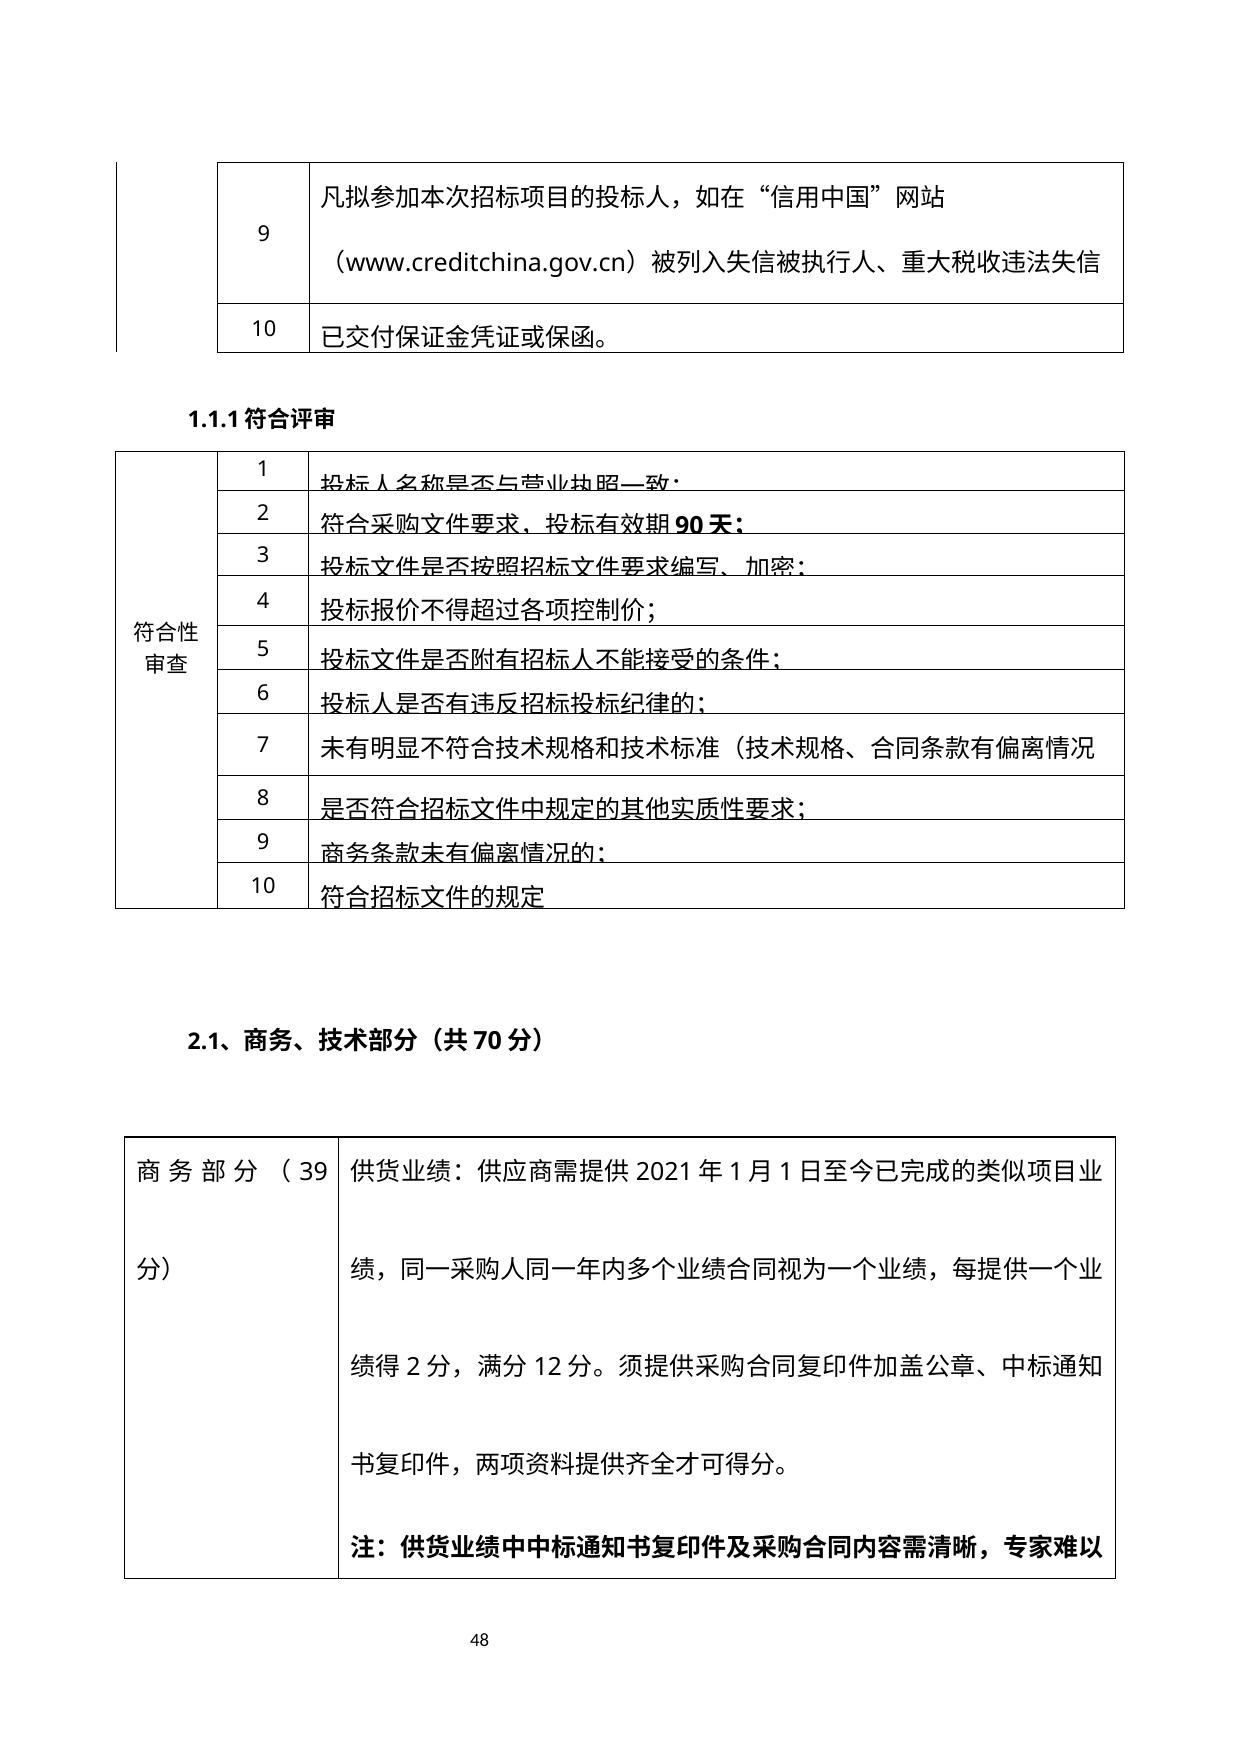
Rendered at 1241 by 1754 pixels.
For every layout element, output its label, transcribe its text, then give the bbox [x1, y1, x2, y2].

table_cell 投标文件是否附有招标人不能接受的条件； [309, 626, 1124, 669]
table_header 符合性 审查 [116, 452, 217, 908]
table_cell 是否符合招标文件中规定的其他实质性要求； [309, 776, 1124, 819]
table_cell 未有明显不符合技术规格和技术标准（技术规格、合同条款有偏离情况的）； [309, 714, 1124, 774]
table_cell 2 [218, 491, 308, 533]
table_cell 3 [218, 534, 308, 575]
text 1.1.1符合评审 [187, 386, 1053, 451]
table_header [339, 1138, 1115, 1578]
table_cell 9 [218, 163, 309, 302]
text 2.1、商务、技术部分（共70分） [187, 1006, 1053, 1071]
table_cell 符合采购文件要求，投标有效期90天； [309, 491, 1124, 533]
table_cell 投标报价不得超过各项控制价； [309, 576, 1124, 625]
table_cell 凡拟参加本次招标项目的投标人，如在“信用中国”网站（www.creditchina.gov.cn）被列入失信被执行人、重大税收违法失信主体和中国政府采购网（www.ccgp.gov.cn）政府采购严重违法失信行为记录名单的（尚在处罚期内的），将拒绝其参加本次采购活动。 [310, 163, 1123, 302]
table_cell 投标文件是否按照招标文件要求编写、加密； [309, 534, 1124, 575]
table_cell 4 [218, 576, 308, 625]
table_cell 符合招标文件的规定 [309, 863, 1124, 908]
table_cell 7 [218, 714, 308, 774]
table_cell 8 [218, 776, 308, 819]
table_cell 投标人是否有违反招标投标纪律的； [309, 670, 1124, 713]
table_cell 已交付保证金凭证或保函。 [310, 304, 1123, 352]
table_header 投标人名称是否与营业执照一致； [309, 452, 1124, 490]
table_cell 10 [218, 304, 309, 352]
table_cell 5 [218, 626, 308, 669]
table_cell 9 [218, 820, 308, 862]
table_header 1 [218, 452, 308, 490]
table_header 商务部分（39分） [125, 1138, 338, 1578]
table_cell 10 [218, 863, 308, 908]
table_cell 商务条款未有偏离情况的； [309, 820, 1124, 862]
table_cell 6 [218, 670, 308, 713]
